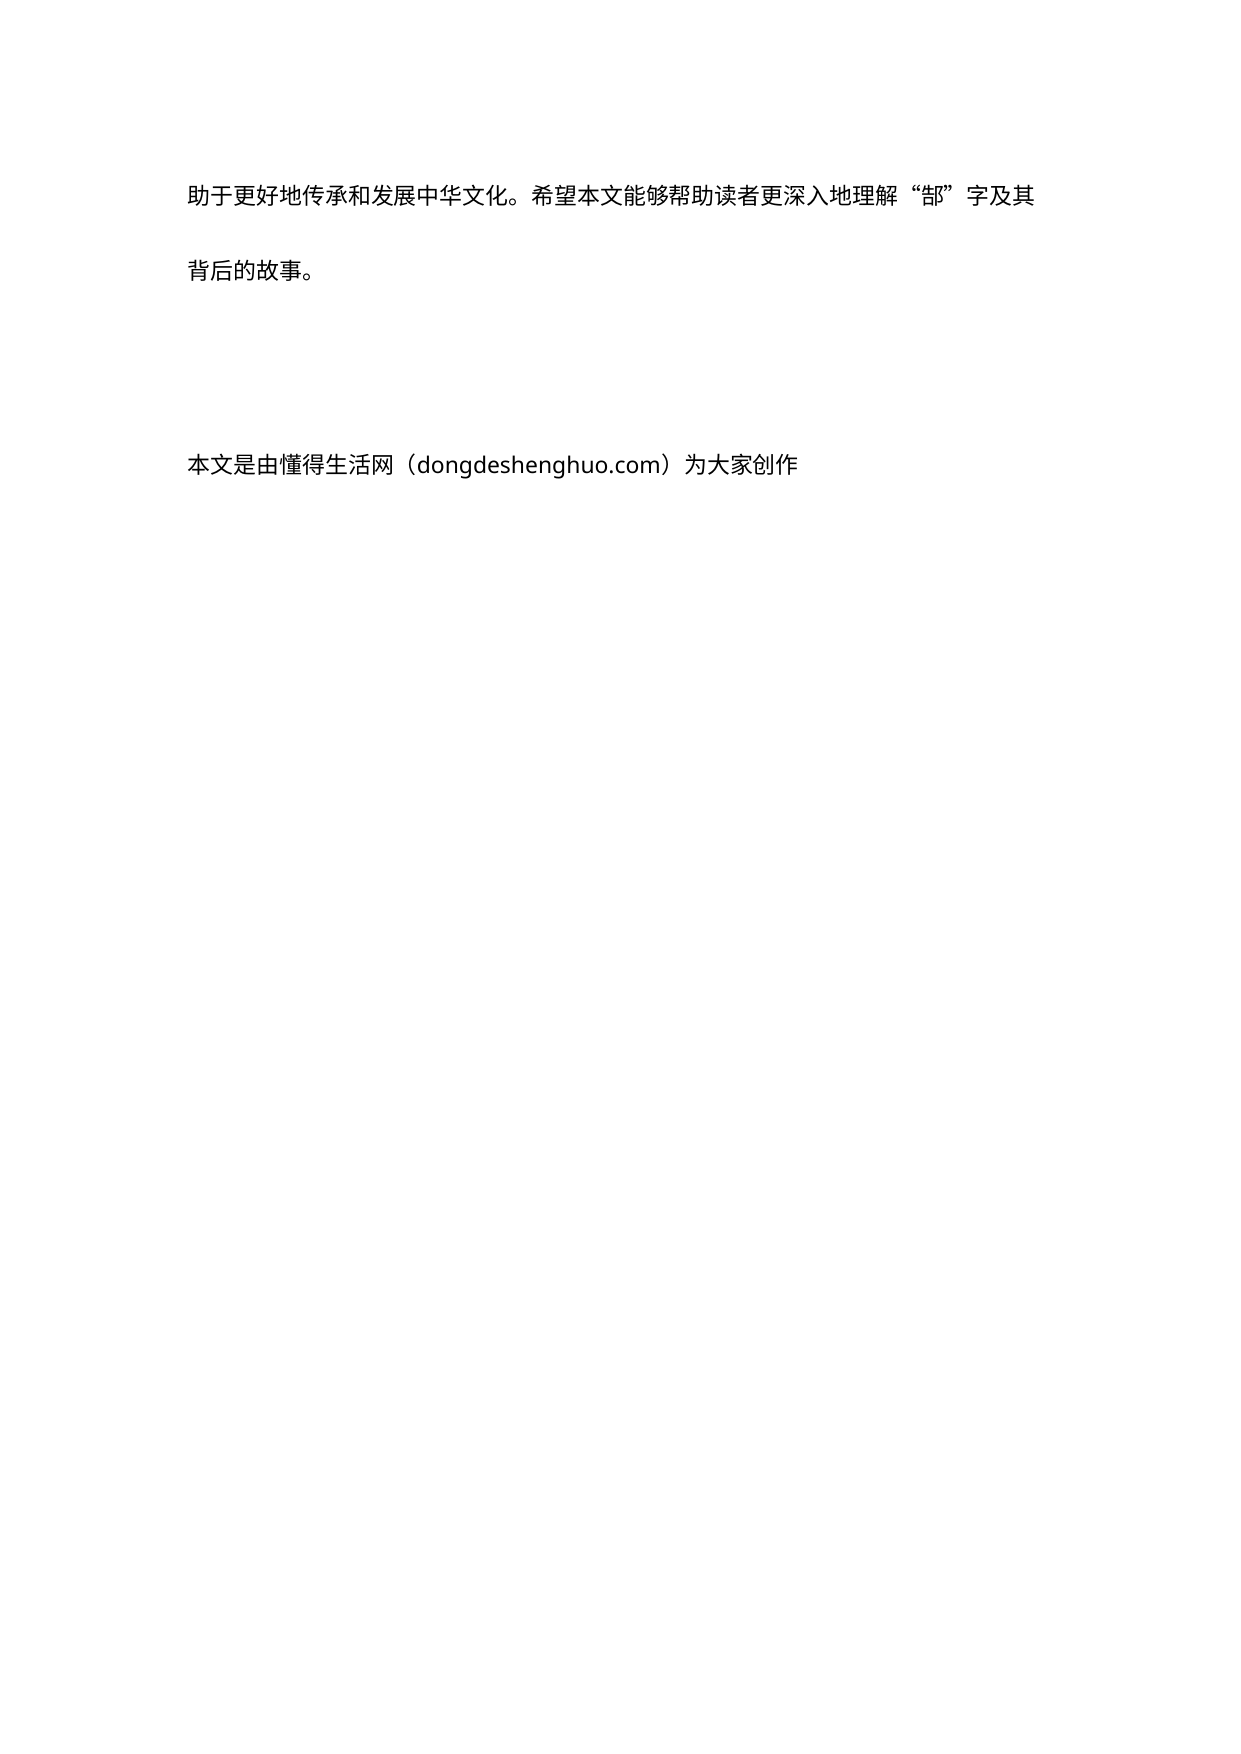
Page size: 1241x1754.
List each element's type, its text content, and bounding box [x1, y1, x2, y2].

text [187, 162, 1053, 302]
text 本文是由懂得生活网（dongdeshenghuo.com）为大家创作 [187, 431, 1053, 496]
